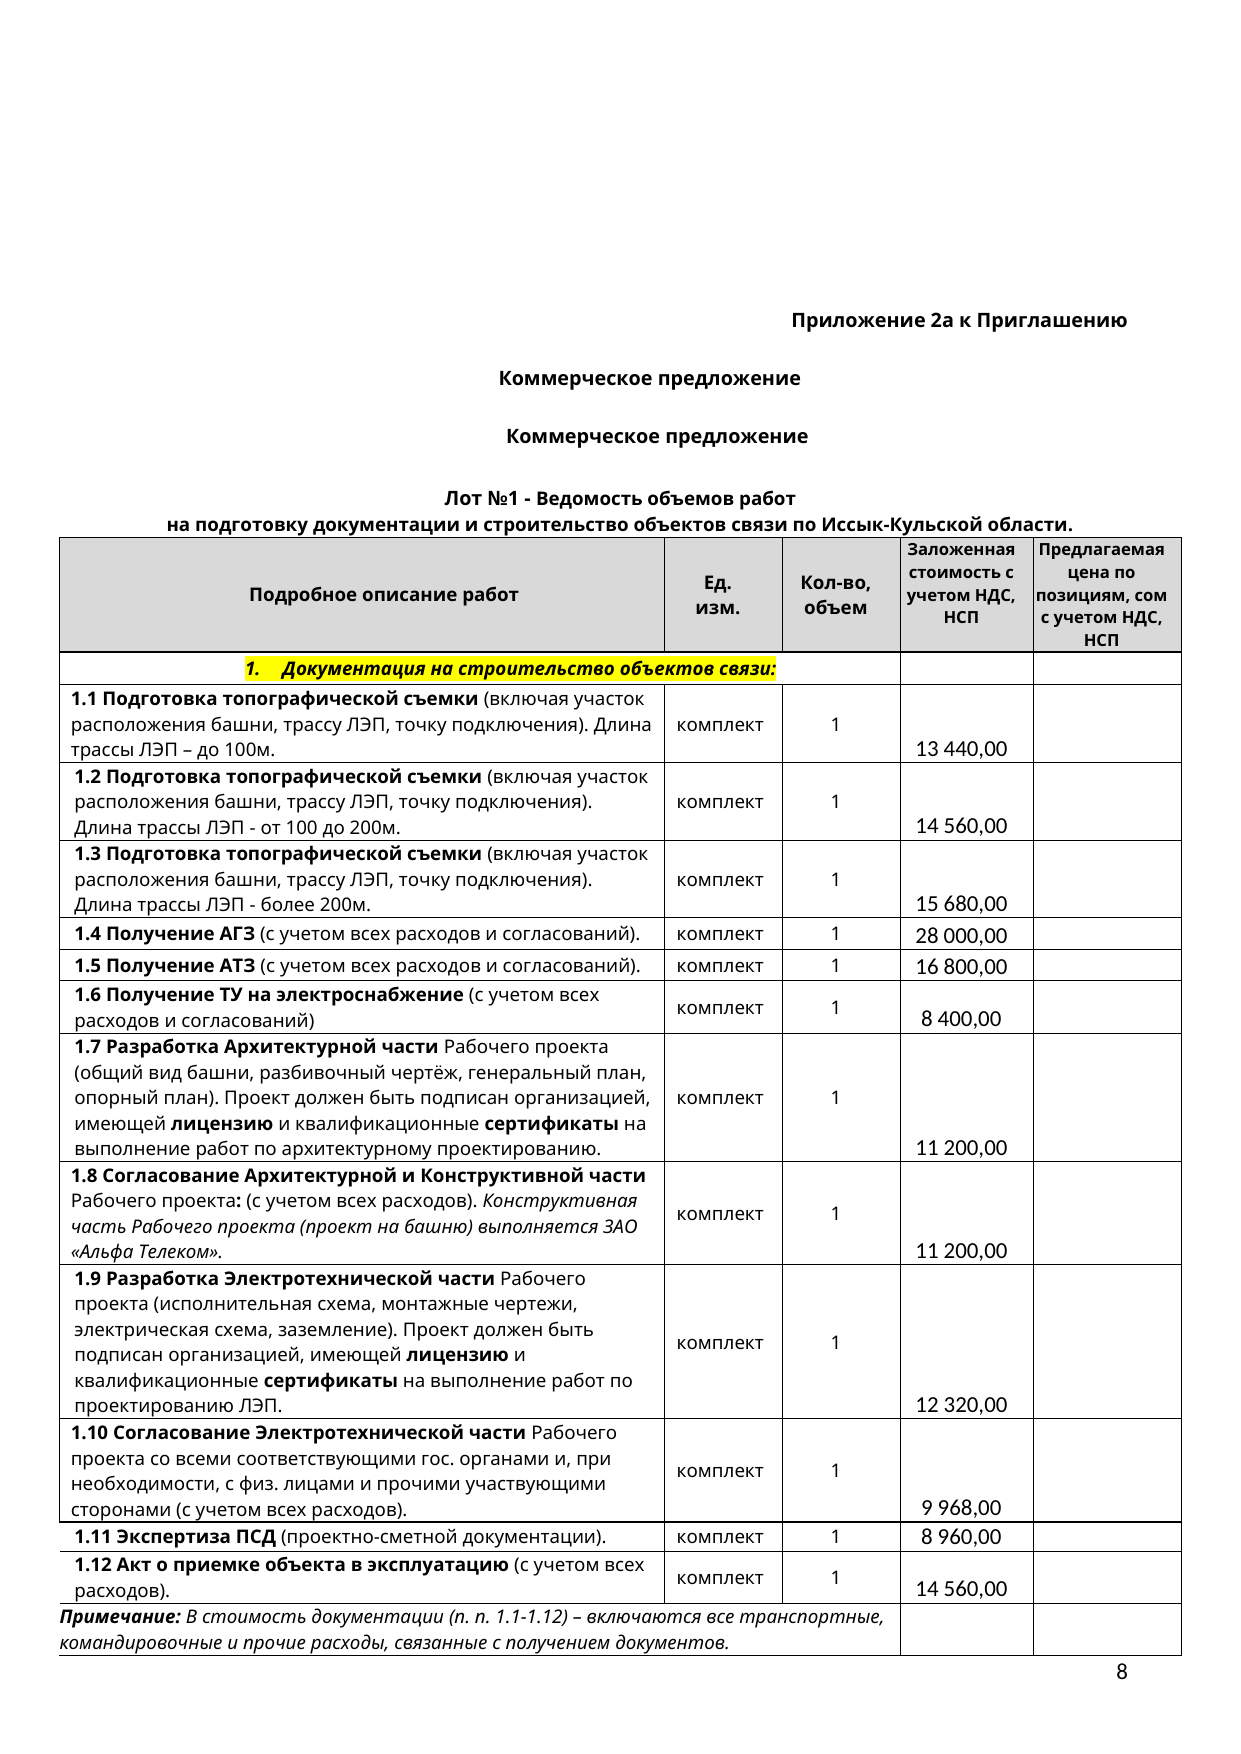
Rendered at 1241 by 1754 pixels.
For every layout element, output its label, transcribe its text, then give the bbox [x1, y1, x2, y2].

table_cell [1034, 950, 1181, 980]
table_cell [1034, 841, 1181, 917]
table_cell 13 440,00 [901, 685, 1033, 762]
table_cell [1034, 1419, 1181, 1521]
table_cell комплект [665, 685, 782, 762]
table_cell 11 200,00 [901, 1162, 1033, 1264]
table_cell 1 [783, 1552, 900, 1603]
table_cell комплект [665, 763, 782, 839]
table_cell [1034, 1552, 1181, 1603]
table_cell [1034, 1034, 1181, 1161]
table_cell 1 [783, 918, 900, 949]
text Приложение 2а к Приглашению [112, 307, 1128, 333]
table_cell [1034, 685, 1181, 762]
table_cell 1.7 Разработка Архитектурной части Рабочего проекта (общий вид башни, разбивочный чертёж, генеральный план, опорный план). Проект должен быть подписан организацией, имеющей лицензию и квалификационные сертификаты на выполнение работ по архитектурному проектированию. [60, 1034, 664, 1161]
table_cell 1 [783, 841, 900, 917]
table_cell комплект [665, 1419, 782, 1521]
table_cell 1 [783, 763, 900, 839]
table_cell 16 800,00 [901, 950, 1033, 980]
table_cell 1.12 Акт о приемке объекта в эксплуатацию (с учетом всех расходов). [59, 1551, 664, 1603]
table_cell 1.8 Согласование Архитектурной и Конструктивной части Рабочего проекта: (с учетом всех расходов). Конструктивная часть Рабочего проекта (проект на башню) выполняется ЗАО «Альфа Телеком». [60, 1162, 664, 1264]
table_cell 15 680,00 [901, 841, 1033, 917]
table_header Заложенная стоимость с учетом НДС, НСП [901, 538, 1033, 651]
table_cell 1.6 Получение ТУ на электроснабжение (с учетом всех расходов и согласований) [60, 981, 664, 1032]
table_header Подробное описание работ [60, 538, 664, 651]
table_cell 11 200,00 [901, 1034, 1033, 1161]
table_cell 28 000,00 [901, 918, 1033, 949]
table_cell [1034, 653, 1181, 684]
table_cell 1 [783, 685, 900, 762]
table_cell [1034, 1162, 1181, 1264]
table_cell 1 [783, 1419, 900, 1521]
table_cell 1 [783, 1034, 900, 1161]
table_cell 1.3 Подготовка топографической съемки (включая участок расположения башни, трассу ЛЭП, точку подключения). Длина трассы ЛЭП - более 200м. [60, 841, 664, 917]
table_cell 1.4 Получение АГЗ (с учетом всех расходов и согласований). [60, 918, 664, 949]
table_cell 1.11 Экспертиза ПСД (проектно-сметной документации). [59, 1523, 664, 1551]
table_cell [1034, 763, 1181, 839]
text Коммерческое предложение [112, 364, 1128, 391]
table_cell комплект [665, 1523, 782, 1551]
table_cell 14 560,00 [901, 1552, 1033, 1603]
table_cell комплект [665, 981, 782, 1032]
text Лот №1 - Ведомость объемов работ [112, 484, 1128, 511]
table_header Предлагаемая цена по позициям, сом с учетом НДС, НСП [1034, 538, 1181, 651]
table_cell [901, 1604, 1033, 1655]
table_cell 1 [783, 1265, 900, 1418]
table_cell 9 968,00 [901, 1419, 1033, 1521]
table_cell Примечание: В стоимость документации (п. п. 1.1-1.12) – включаются все транспортные, командировочные и прочие расходы, связанные с получением документов. [59, 1603, 900, 1655]
table_cell [1034, 1523, 1181, 1551]
table_cell комплект [665, 841, 782, 917]
table_cell 8 960,00 [901, 1523, 1033, 1551]
table_cell 1.5 Получение АТЗ (с учетом всех расходов и согласований). [60, 950, 664, 980]
table_cell 8 400,00 [901, 981, 1033, 1032]
table_cell 14 560,00 [901, 763, 1033, 839]
table_cell комплект [665, 950, 782, 980]
table_cell [1034, 981, 1181, 1032]
table_cell 1 [783, 981, 900, 1032]
table_cell [1034, 918, 1181, 949]
table_cell 12 320,00 [901, 1265, 1033, 1418]
text Коммерческое предложение [186, 422, 1128, 449]
table_cell 1 [783, 950, 900, 980]
table_cell комплект [665, 1552, 782, 1603]
table_cell [901, 653, 1033, 684]
table_header Ед. изм. [665, 538, 782, 651]
table_cell комплект [665, 1265, 782, 1418]
table_cell 1 [783, 1162, 900, 1264]
table_cell комплект [665, 1034, 782, 1161]
table_cell [1034, 1604, 1181, 1655]
table_header Кол-во, объем [783, 538, 900, 651]
table_cell комплект [665, 1162, 782, 1264]
table_cell 1.9 Разработка Электротехнической части Рабочего проекта (исполнительная схема, монтажные чертежи, электрическая схема, заземление). Проект должен быть подписан организацией, имеющей лицензию и квалификационные сертификаты на выполнение работ по проектированию ЛЭП. [60, 1265, 664, 1418]
table_cell Документация на строительство объектов связи: [60, 653, 900, 684]
table_cell комплект [665, 918, 782, 949]
table_cell 1.10 Согласование Электротехнической части Рабочего проекта со всеми соответствующими гос. органами и, при необходимости, с физ. лицами и прочими участвующими сторонами (с учетом всех расходов). [60, 1419, 664, 1521]
table_cell 1 [783, 1523, 900, 1551]
table_cell 1.2 Подготовка топографической съемки (включая участок расположения башни, трассу ЛЭП, точку подключения). Длина трассы ЛЭП - от 100 до 200м. [60, 763, 664, 839]
text на подготовку документации и строительство объектов связи по Иссык-Кульской области. [112, 511, 1128, 537]
table_cell 1.1 Подготовка топографической съемки (включая участок расположения башни, трассу ЛЭП, точку подключения). Длина трассы ЛЭП – до 100м. [60, 685, 664, 762]
table_cell [1034, 1265, 1181, 1418]
